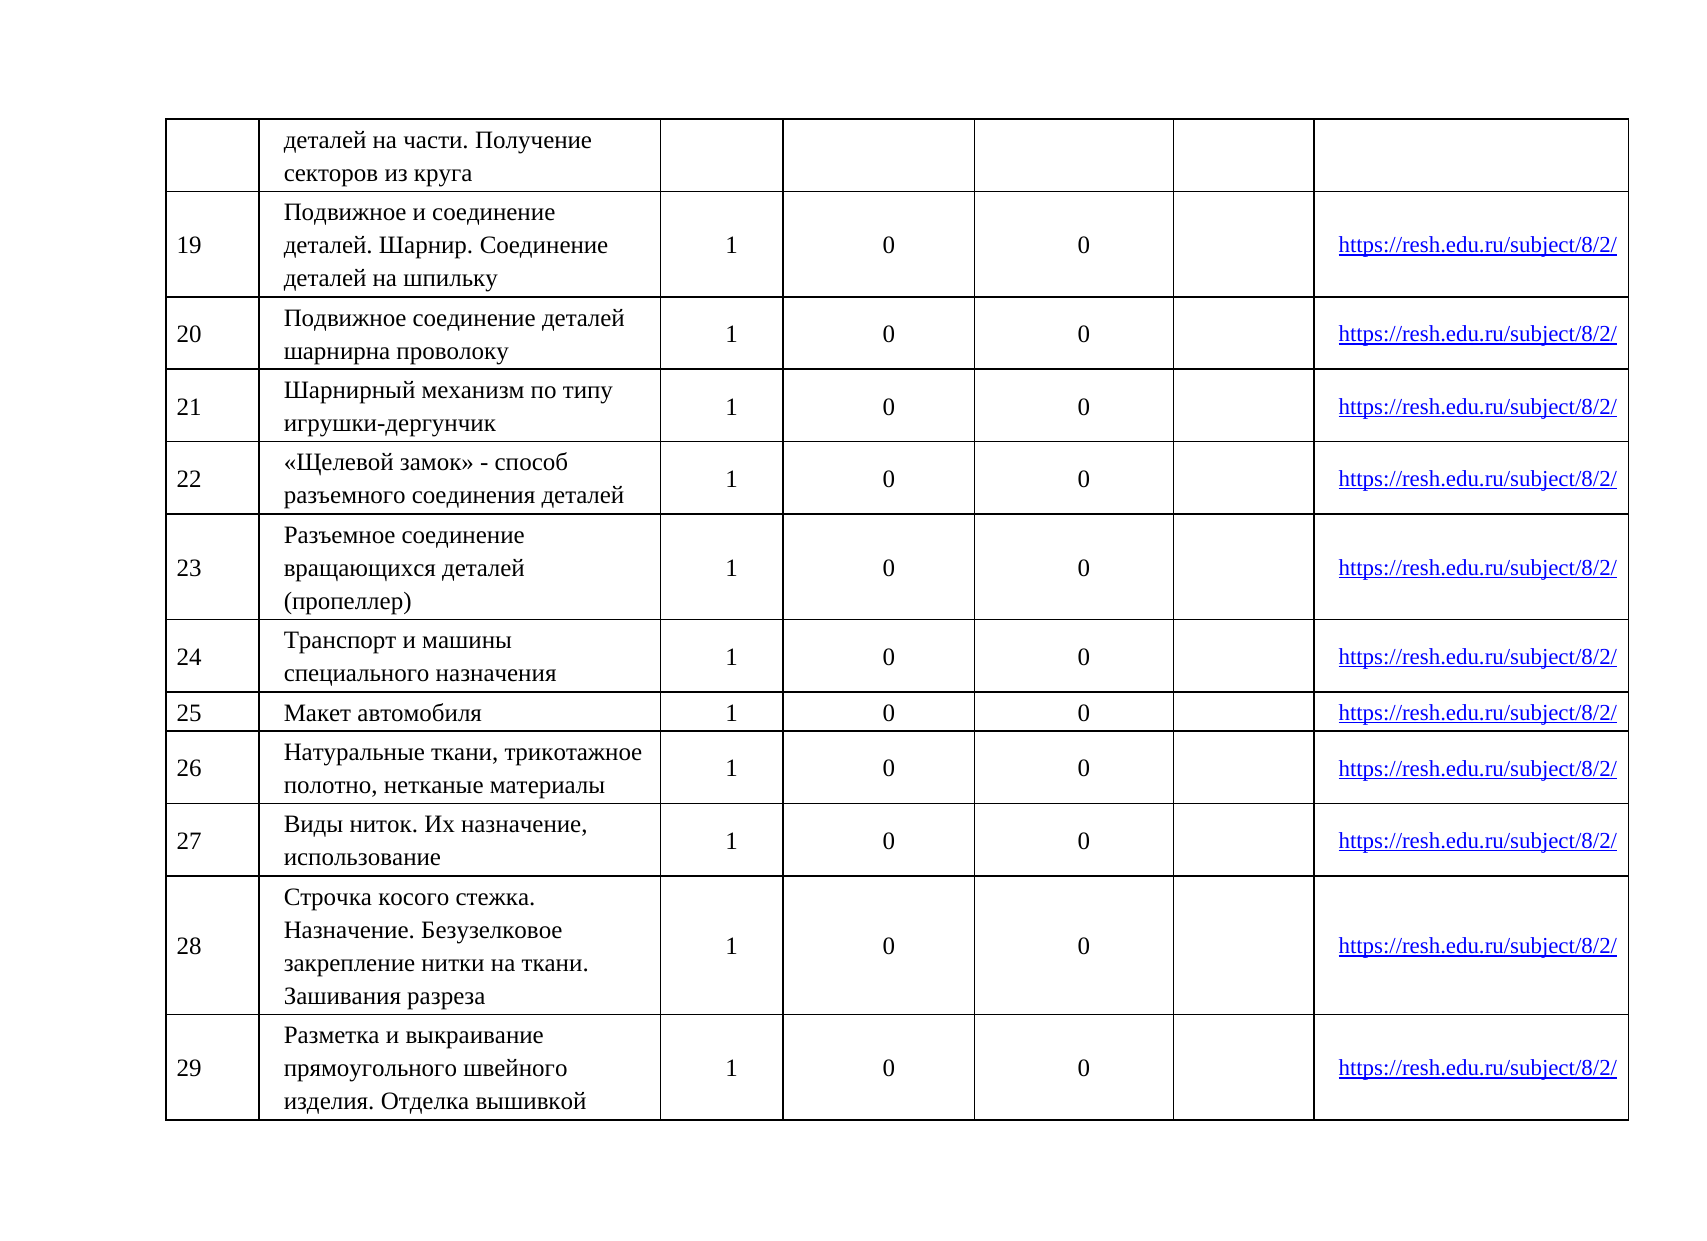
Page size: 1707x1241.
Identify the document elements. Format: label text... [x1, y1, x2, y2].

table_cell https://resh.edu.ru/subject/8/2/ [1315, 804, 1628, 875]
table_cell [1174, 298, 1313, 368]
table_cell 0 [784, 515, 974, 618]
table_cell 0 [784, 732, 974, 803]
table_cell 21 [167, 370, 258, 441]
table_cell https://resh.edu.ru/subject/8/2/ [1315, 732, 1628, 803]
table_cell 0 [784, 442, 974, 513]
table_cell 1 [661, 732, 782, 803]
table_cell https://resh.edu.ru/subject/8/2/ [1315, 693, 1628, 730]
table_cell [1174, 515, 1313, 618]
table_cell 0 [784, 804, 974, 875]
table_cell https://resh.edu.ru/subject/8/2/ [1315, 298, 1628, 368]
table_cell [1174, 192, 1313, 296]
table_cell Транспорт и машины специального назначения [260, 620, 660, 691]
table_cell 0 [784, 693, 974, 730]
table_cell 20 [167, 298, 258, 368]
table_cell 1 [661, 804, 782, 875]
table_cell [1315, 120, 1628, 191]
table_cell 0 [975, 693, 1173, 730]
table_cell 27 [167, 804, 258, 875]
table_cell https://resh.edu.ru/subject/8/2/ [1315, 442, 1628, 513]
table_cell 23 [167, 515, 258, 618]
table_cell 1 [661, 1015, 782, 1119]
table_cell Шарнирный механизм по типу игрушки-дергунчик [260, 370, 660, 441]
table_cell 22 [167, 442, 258, 513]
table_cell 1 [661, 442, 782, 513]
table_cell 0 [784, 120, 974, 191]
table_cell 24 [167, 620, 258, 691]
table_cell Подвижное соединение деталей шарнирна проволоку [260, 298, 660, 368]
table_cell Натуральные ткани, трикотажное полотно, нетканые материалы [260, 732, 660, 803]
table_cell 0 [975, 804, 1173, 875]
table_cell Строчка косого стежка. Назначение. Безузелковое закрепление нитки на ткани. Зашивания разреза [260, 877, 660, 1013]
table_cell [1174, 732, 1313, 803]
table_cell 1 [661, 298, 782, 368]
table_cell [1174, 693, 1313, 730]
table_cell 0 [975, 620, 1173, 691]
table_cell [1174, 1015, 1313, 1119]
table_cell 1 [661, 370, 782, 441]
table_cell Виды ниток. Их назначение, использование [260, 804, 660, 875]
table_cell 1 [661, 877, 782, 1013]
table_cell [1174, 370, 1313, 441]
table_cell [260, 120, 660, 191]
table_cell 26 [167, 732, 258, 803]
table_cell Макет автомобиля [260, 693, 660, 730]
table_cell [1174, 877, 1313, 1013]
table_cell 0 [975, 192, 1173, 296]
table_cell https://resh.edu.ru/subject/8/2/ [1315, 192, 1628, 296]
table_cell 0 [784, 370, 974, 441]
table_cell 0 [975, 442, 1173, 513]
table_cell [1174, 804, 1313, 875]
table_cell Подвижное и соединение деталей. Шарнир. Соединение деталей на шпильку [260, 192, 660, 296]
table_cell 1 [661, 515, 782, 618]
table_cell 0 [784, 877, 974, 1013]
table_cell 0 [975, 732, 1173, 803]
table_cell «Щелевой замок» - способ разъемного соединения деталей [260, 442, 660, 513]
table_cell https://resh.edu.ru/subject/8/2/ [1315, 370, 1628, 441]
table_cell 29 [167, 1015, 258, 1119]
table_cell 28 [167, 877, 258, 1013]
table_cell 0 [975, 877, 1173, 1013]
table_cell 0 [784, 192, 974, 296]
table_cell [1174, 442, 1313, 513]
table_cell https://resh.edu.ru/subject/8/2/ [1315, 877, 1628, 1013]
table_cell [1174, 620, 1313, 691]
table_cell 19 [167, 192, 258, 296]
table_cell 1 [661, 620, 782, 691]
table_cell 0 [975, 370, 1173, 441]
table_cell 0 [975, 515, 1173, 618]
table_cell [1315, 1015, 1628, 1119]
table_cell 1 [661, 120, 782, 191]
table_cell 0 [975, 298, 1173, 368]
table_cell 0 [784, 298, 974, 368]
table_cell https://resh.edu.ru/subject/8/2/ [1315, 515, 1628, 618]
table_cell https://resh.edu.ru/subject/8/2/ [1315, 620, 1628, 691]
table_cell [1174, 120, 1313, 191]
table_cell 0 [975, 120, 1173, 191]
table_cell 1 [661, 693, 782, 730]
table_cell 0 [975, 1015, 1173, 1119]
table_cell 0 [784, 620, 974, 691]
table_cell 25 [167, 693, 258, 730]
table_cell 1 [661, 192, 782, 296]
table_cell 0 [784, 1015, 974, 1119]
table_cell Разъемное соединение вращающихся деталей (пропеллер) [260, 515, 660, 618]
table_cell Разметка и выкраивание прямоугольного швейного изделия. Отделка вышивкой [260, 1015, 660, 1119]
table_cell 18 [167, 120, 258, 191]
